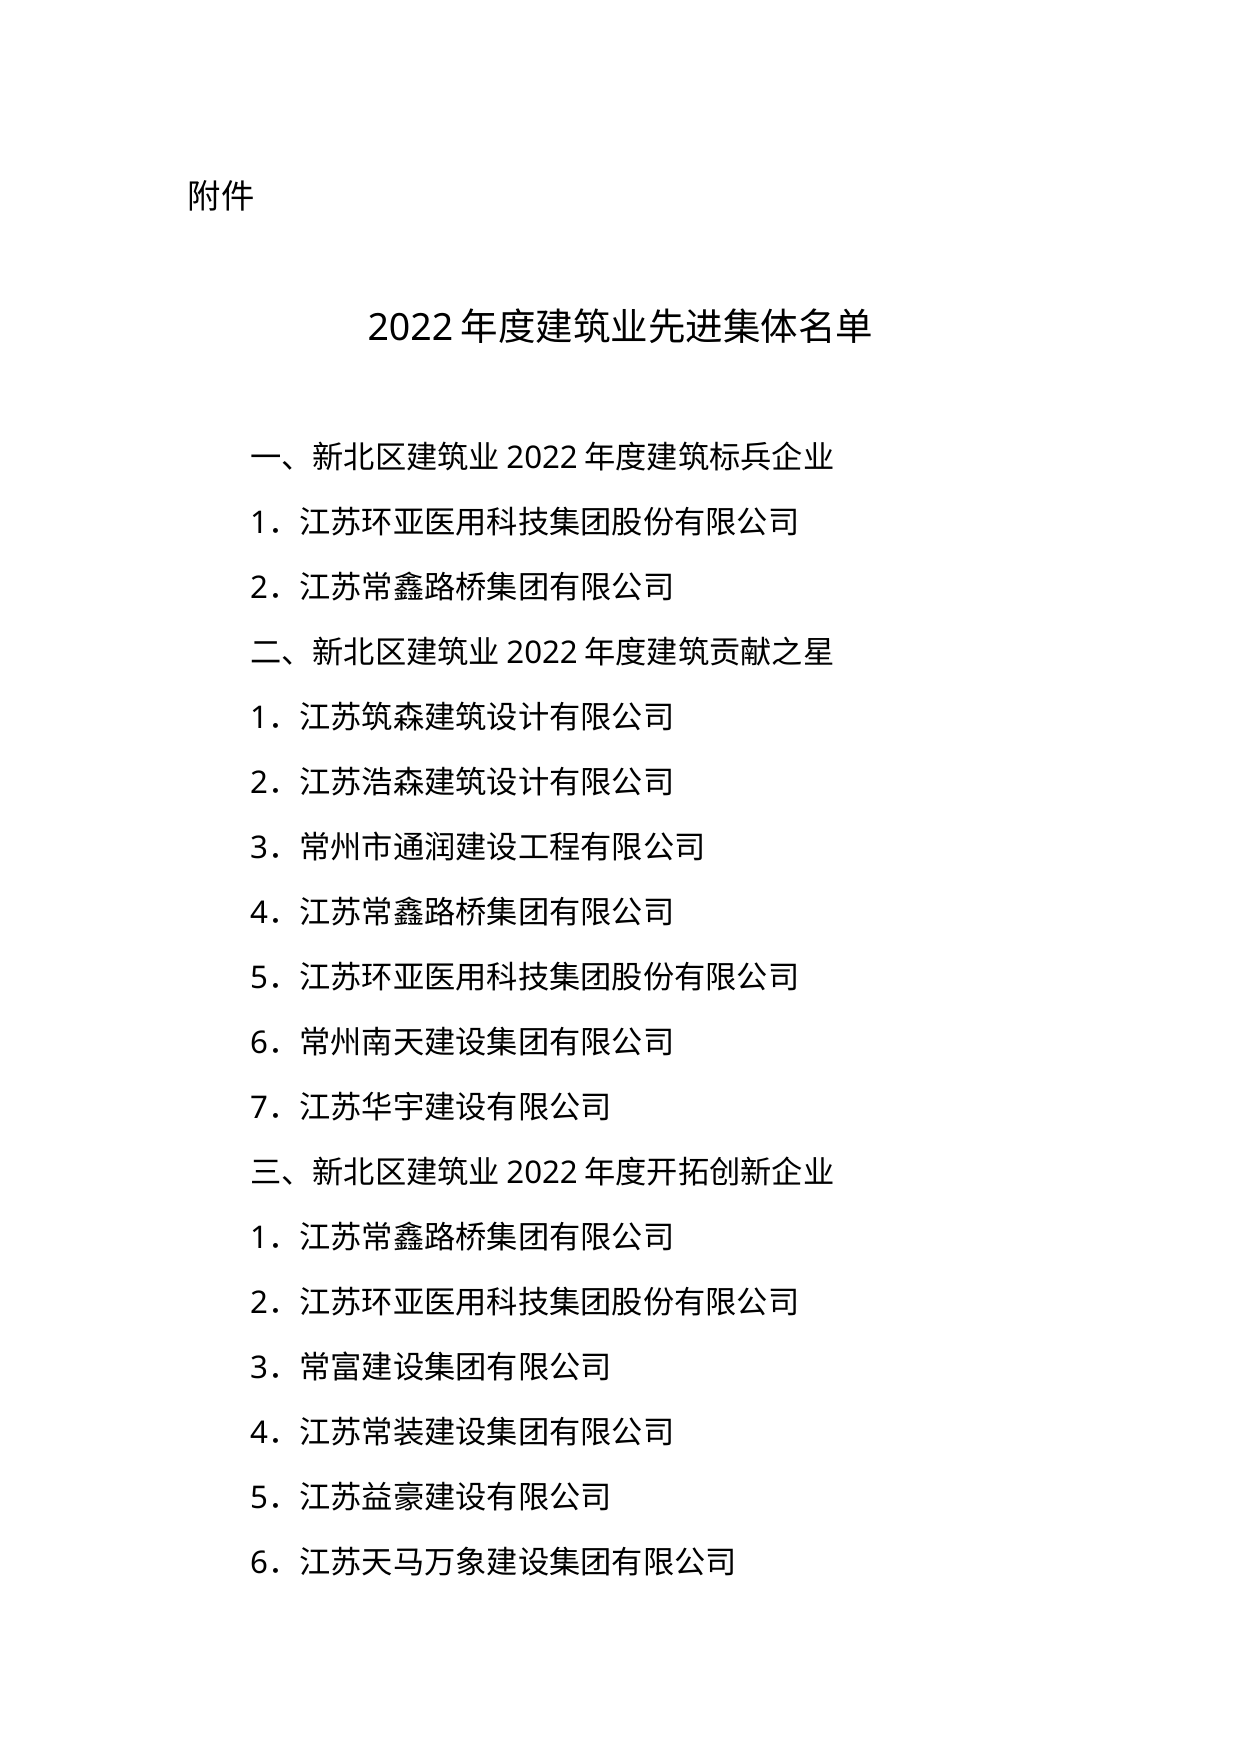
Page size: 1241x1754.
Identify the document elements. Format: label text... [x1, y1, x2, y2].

text 5．江苏环亚医用科技集团股份有限公司 [187, 942, 1053, 1007]
text 3．常州市通润建设工程有限公司 [187, 812, 1053, 877]
text 1．江苏常鑫路桥集团有限公司 [187, 1202, 1053, 1267]
text 一、新北区建筑业2022年度建筑标兵企业 [187, 422, 1053, 487]
text 附件 [187, 162, 1053, 227]
text 4．江苏常装建设集团有限公司 [187, 1397, 1053, 1462]
text 5．江苏益豪建设有限公司 [187, 1462, 1053, 1527]
text 6．江苏天马万象建设集团有限公司 [187, 1527, 1053, 1592]
text 4．江苏常鑫路桥集团有限公司 [187, 877, 1053, 942]
text 6．常州南天建设集团有限公司 [187, 1007, 1053, 1072]
text 1．江苏筑森建筑设计有限公司 [187, 682, 1053, 747]
text 2．江苏常鑫路桥集团有限公司 [187, 552, 1053, 617]
text 二、新北区建筑业2022年度建筑贡献之星 [187, 617, 1053, 682]
text 7．江苏华宇建设有限公司 [187, 1072, 1053, 1137]
text 三、新北区建筑业2022年度开拓创新企业 [187, 1137, 1053, 1202]
text 3．常富建设集团有限公司 [187, 1332, 1053, 1397]
text 2．江苏浩森建筑设计有限公司 [187, 747, 1053, 812]
text 2022年度建筑业先进集体名单 [187, 292, 1053, 357]
text 2．江苏环亚医用科技集团股份有限公司 [187, 1267, 1053, 1332]
text 1．江苏环亚医用科技集团股份有限公司 [187, 487, 1053, 552]
